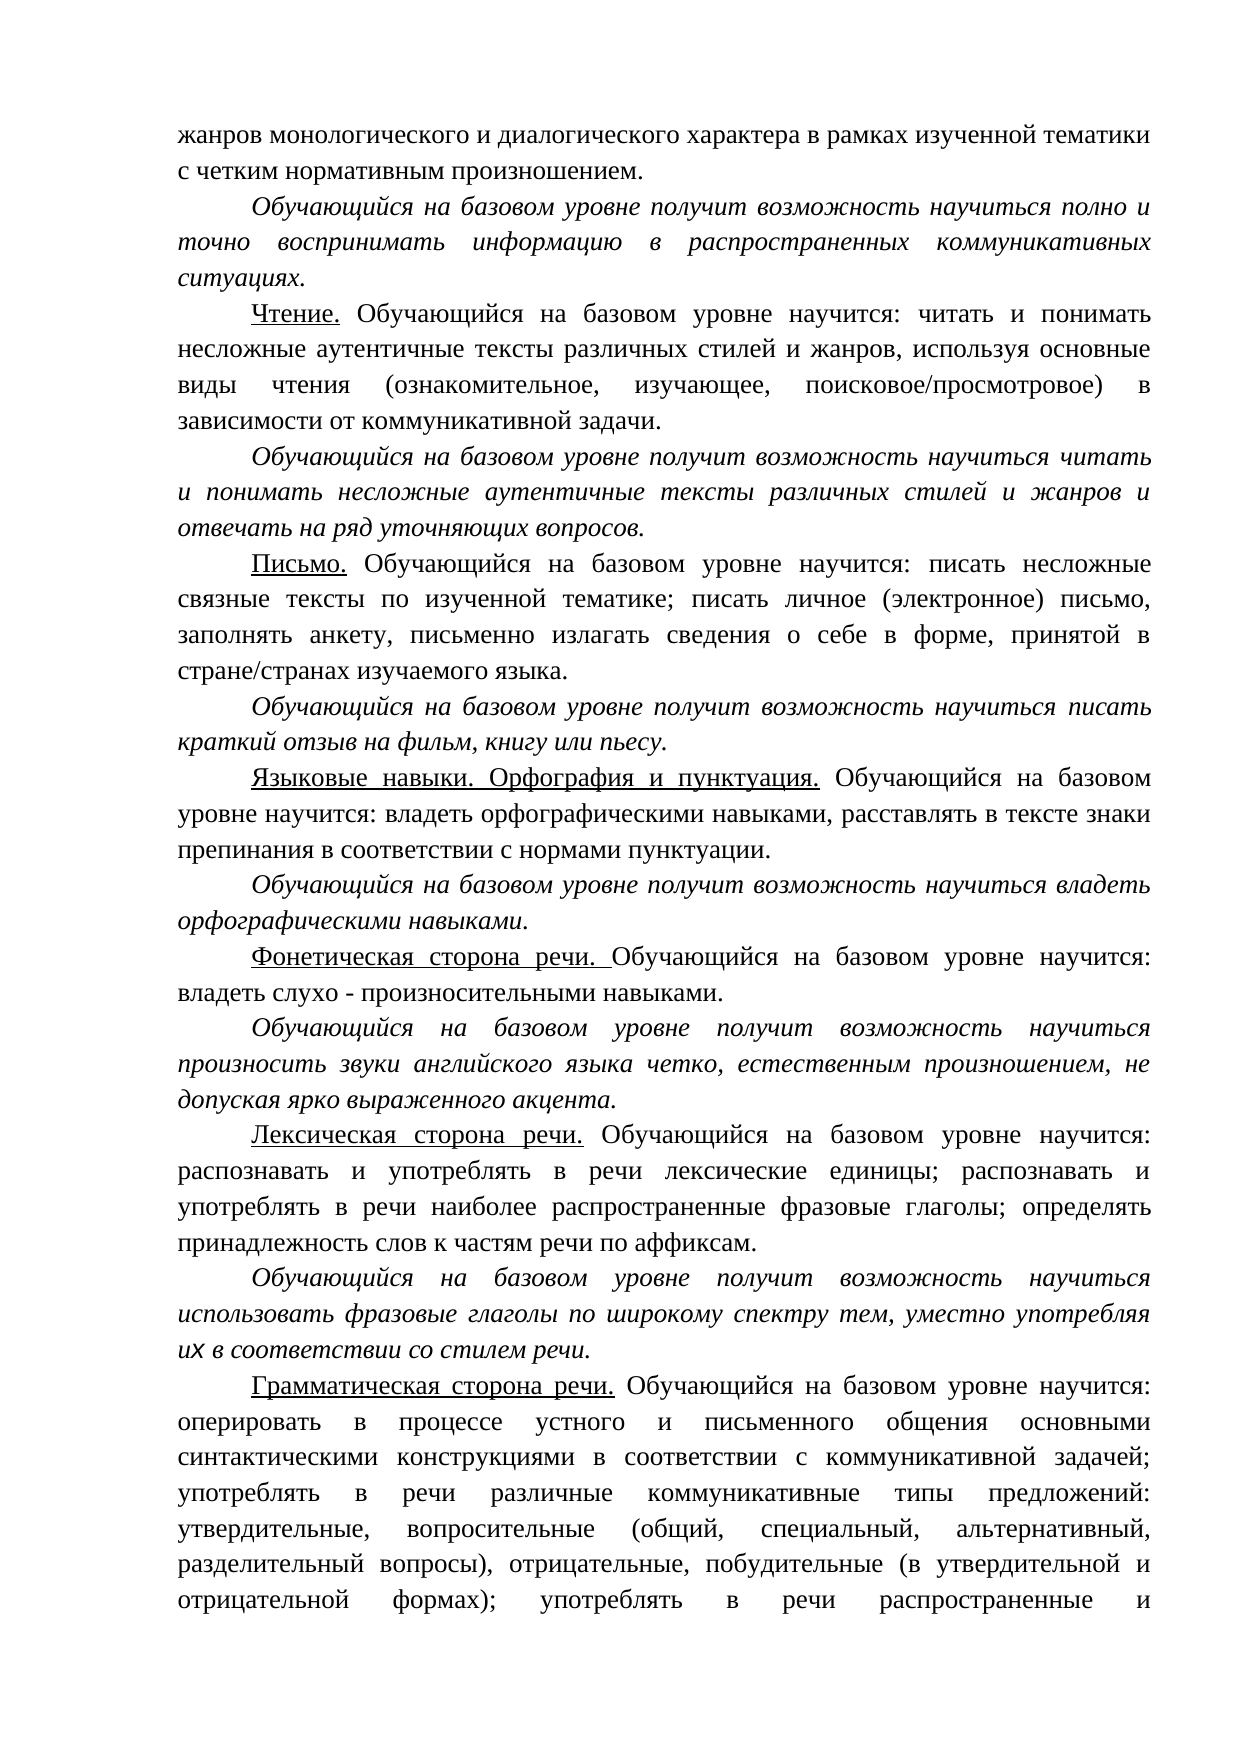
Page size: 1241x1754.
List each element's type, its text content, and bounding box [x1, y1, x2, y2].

text Обучающийся на базовом уровне получит возможность научиться полно и точно воспринимать информацию в распространенных коммуникативных ситуациях. [177, 189, 1152, 292]
text Обучающийся на базовом уровне получит возможность научиться читать и понимать несложные аутентичные тексты различных стилей и жанров и отвечать на ряд уточняющих вопросов. [177, 440, 1152, 542]
text Чтение. Обучающийся на базовом уровне научится: читать и понимать несложные аутентичные тексты различных стилей и жанров, используя основные виды чтения (ознакомительное, изучающее, поисковое/просмотровое) в зависимости от коммуникативной задачи. [177, 297, 1152, 435]
text Обучающийся на базовом уровне получит возможность научиться писать краткий отзыв на фильм, книгу или пьесу. [177, 690, 1152, 757]
text Обучающийся на базовом уровне получит возможность научиться использовать фразовые глаголы по широкому спектру тем, уместно употребляя их в соответствии со стилем речи. [177, 1261, 1152, 1364]
text Обучающийся на базовом уровне получит возможность научиться произносить звуки английского языка четко, естественным произношением, не допуская ярко выраженного акцента. [177, 1011, 1152, 1114]
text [177, 118, 1152, 185]
text Письмо. Обучающийся на базовом уровне научится: писать несложные связные тексты по изученной тематике; писать личное (электронное) письмо, заполнять анкету, письменно излагать сведения о себе в форме, принятой в стране/странах изучаемого языка. [177, 547, 1152, 685]
text Лексическая сторона речи. Обучающийся на базовом уровне научится: распознавать и употреблять в речи лексические единицы; распознавать и употреблять в речи наиболее распространенные фразовые глаголы; определять принадлежность слов к частям речи по аффиксам. [177, 1118, 1152, 1257]
text Фонетическая сторона речи. Обучающийся на базовом уровне научится: владеть слухо - произносительными навыками. [177, 940, 1152, 1007]
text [177, 1369, 1152, 1614]
text Обучающийся на базовом уровне получит возможность научиться владеть орфографическими навыками. [177, 868, 1152, 935]
text Языковые навыки. Орфография и пунктуация. Обучающийся на базовом уровне научится: владеть орфографическими навыками, расставлять в тексте знаки препинания в соответствии с нормами пунктуации. [177, 761, 1152, 864]
